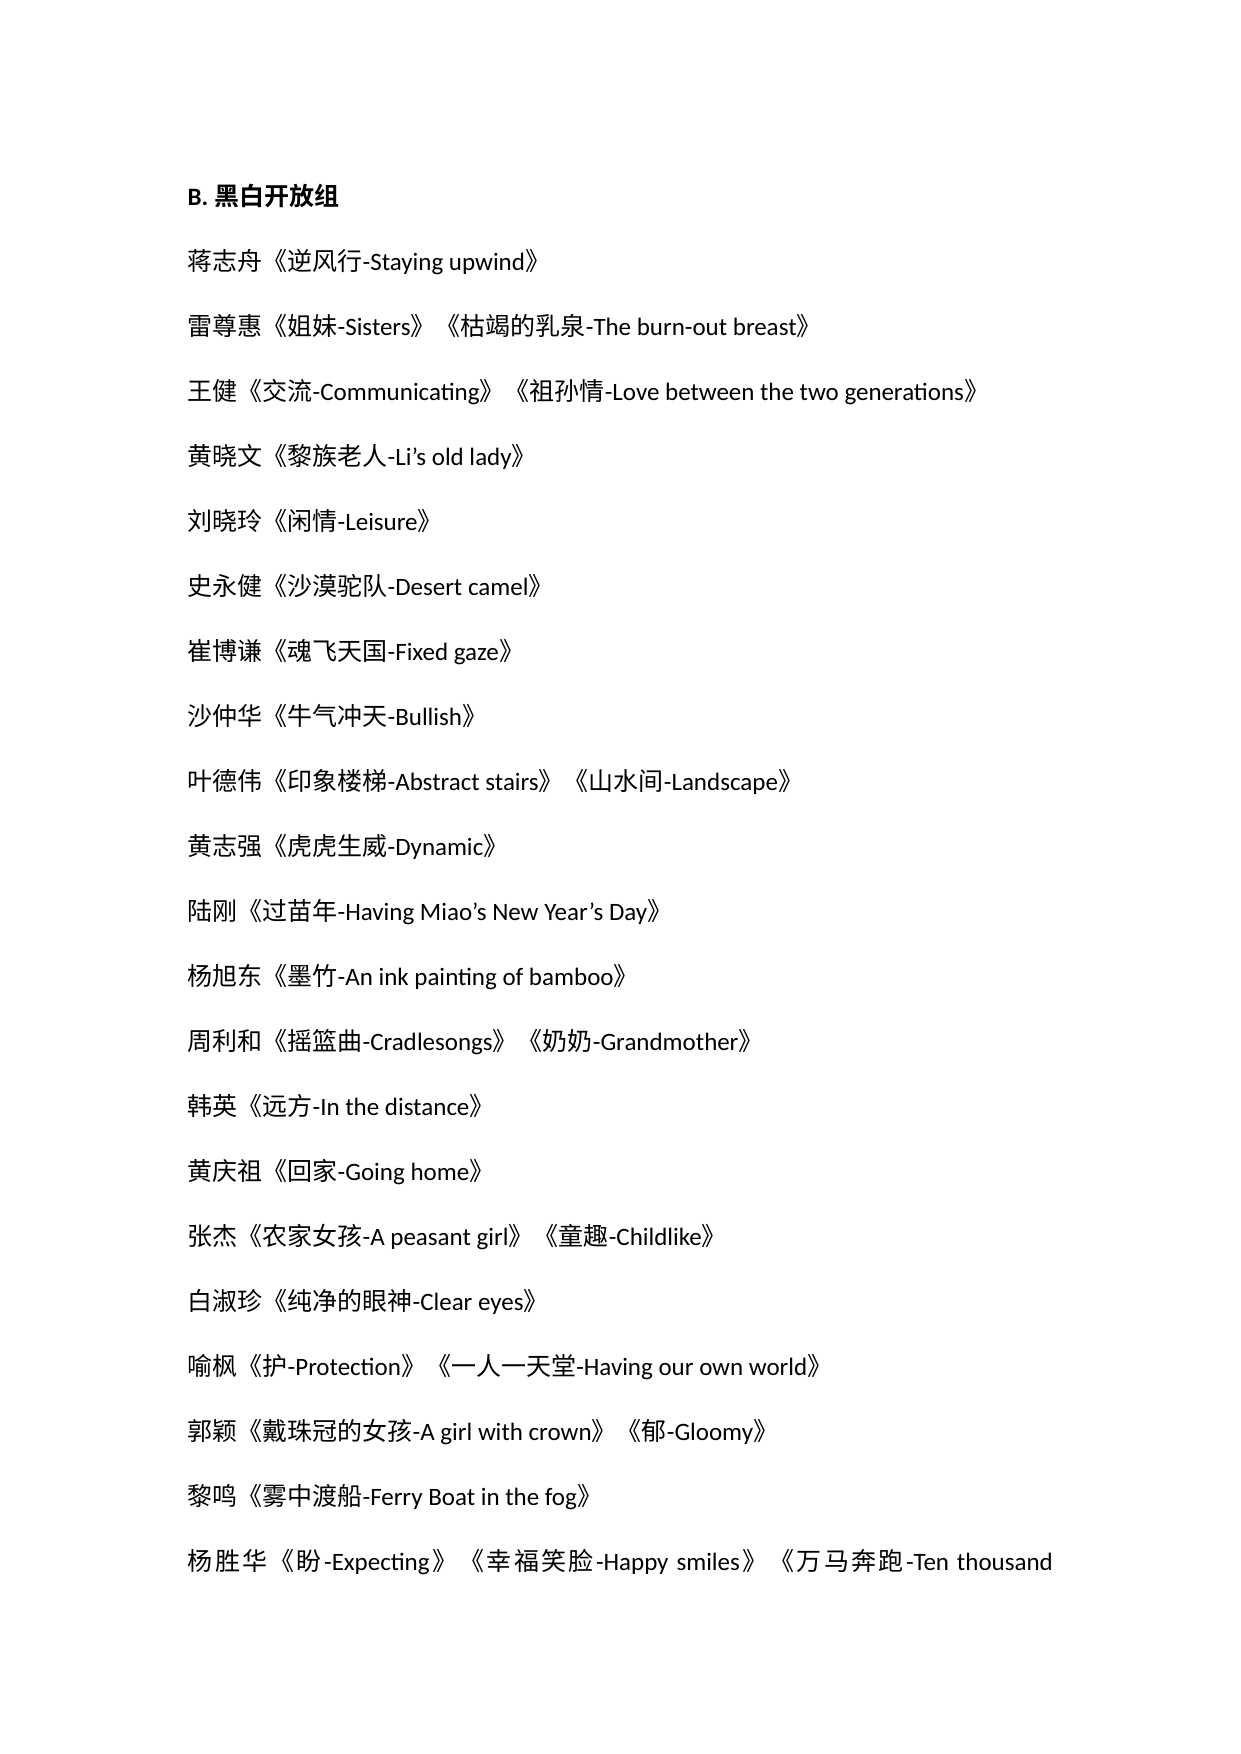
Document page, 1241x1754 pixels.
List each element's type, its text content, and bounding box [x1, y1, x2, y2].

text 喻枫《护-Protection》《一人一天堂-Having our own world》 [187, 1332, 1053, 1397]
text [187, 1527, 1053, 1592]
text 沙仲华《牛气冲天-Bullish》 [187, 682, 1053, 747]
text 叶德伟《印象楼梯-Abstract stairs》《山水间-Landscape》 [187, 747, 1053, 812]
text B. 黑白开放组 [187, 162, 1053, 227]
text 杨旭东《墨竹-An ink painting of bamboo》 [187, 942, 1053, 1007]
text 黄庆祖《回家-Going home》 [187, 1137, 1053, 1202]
text 蒋志舟《逆风行-Staying upwind》 [187, 227, 1053, 292]
text 黄志强《虎虎生威-Dynamic》 [187, 812, 1053, 877]
text 周利和《摇篮曲-Cradlesongs》《奶奶-Grandmother》 [187, 1007, 1053, 1072]
text 崔博谦《魂飞天国-Fixed gaze》 [187, 617, 1053, 682]
text 黎鸣《雾中渡船-Ferry Boat in the fog》 [187, 1462, 1053, 1527]
text 郭颖《戴珠冠的女孩-A girl with crown》《郁-Gloomy》 [187, 1397, 1053, 1462]
text 史永健《沙漠驼队-Desert camel》 [187, 552, 1053, 617]
text 陆刚《过苗年-Having Miao’s New Year’s Day》 [187, 877, 1053, 942]
text 刘晓玲《闲情-Leisure》 [187, 487, 1053, 552]
text 韩英《远方-In the distance》 [187, 1072, 1053, 1137]
text 雷尊惠《姐妹-Sisters》《枯竭的乳泉-The burn-out breast》 [187, 292, 1053, 357]
text 王健《交流-Communicating》《祖孙情-Love between the two generations》 [187, 357, 1053, 422]
text 张杰《农家女孩-A peasant girl》《童趣-Childlike》 [187, 1202, 1053, 1267]
text 白淑珍《纯净的眼神-Clear eyes》 [187, 1267, 1053, 1332]
text 黄晓文《黎族老人-Li’s old lady》 [187, 422, 1053, 487]
